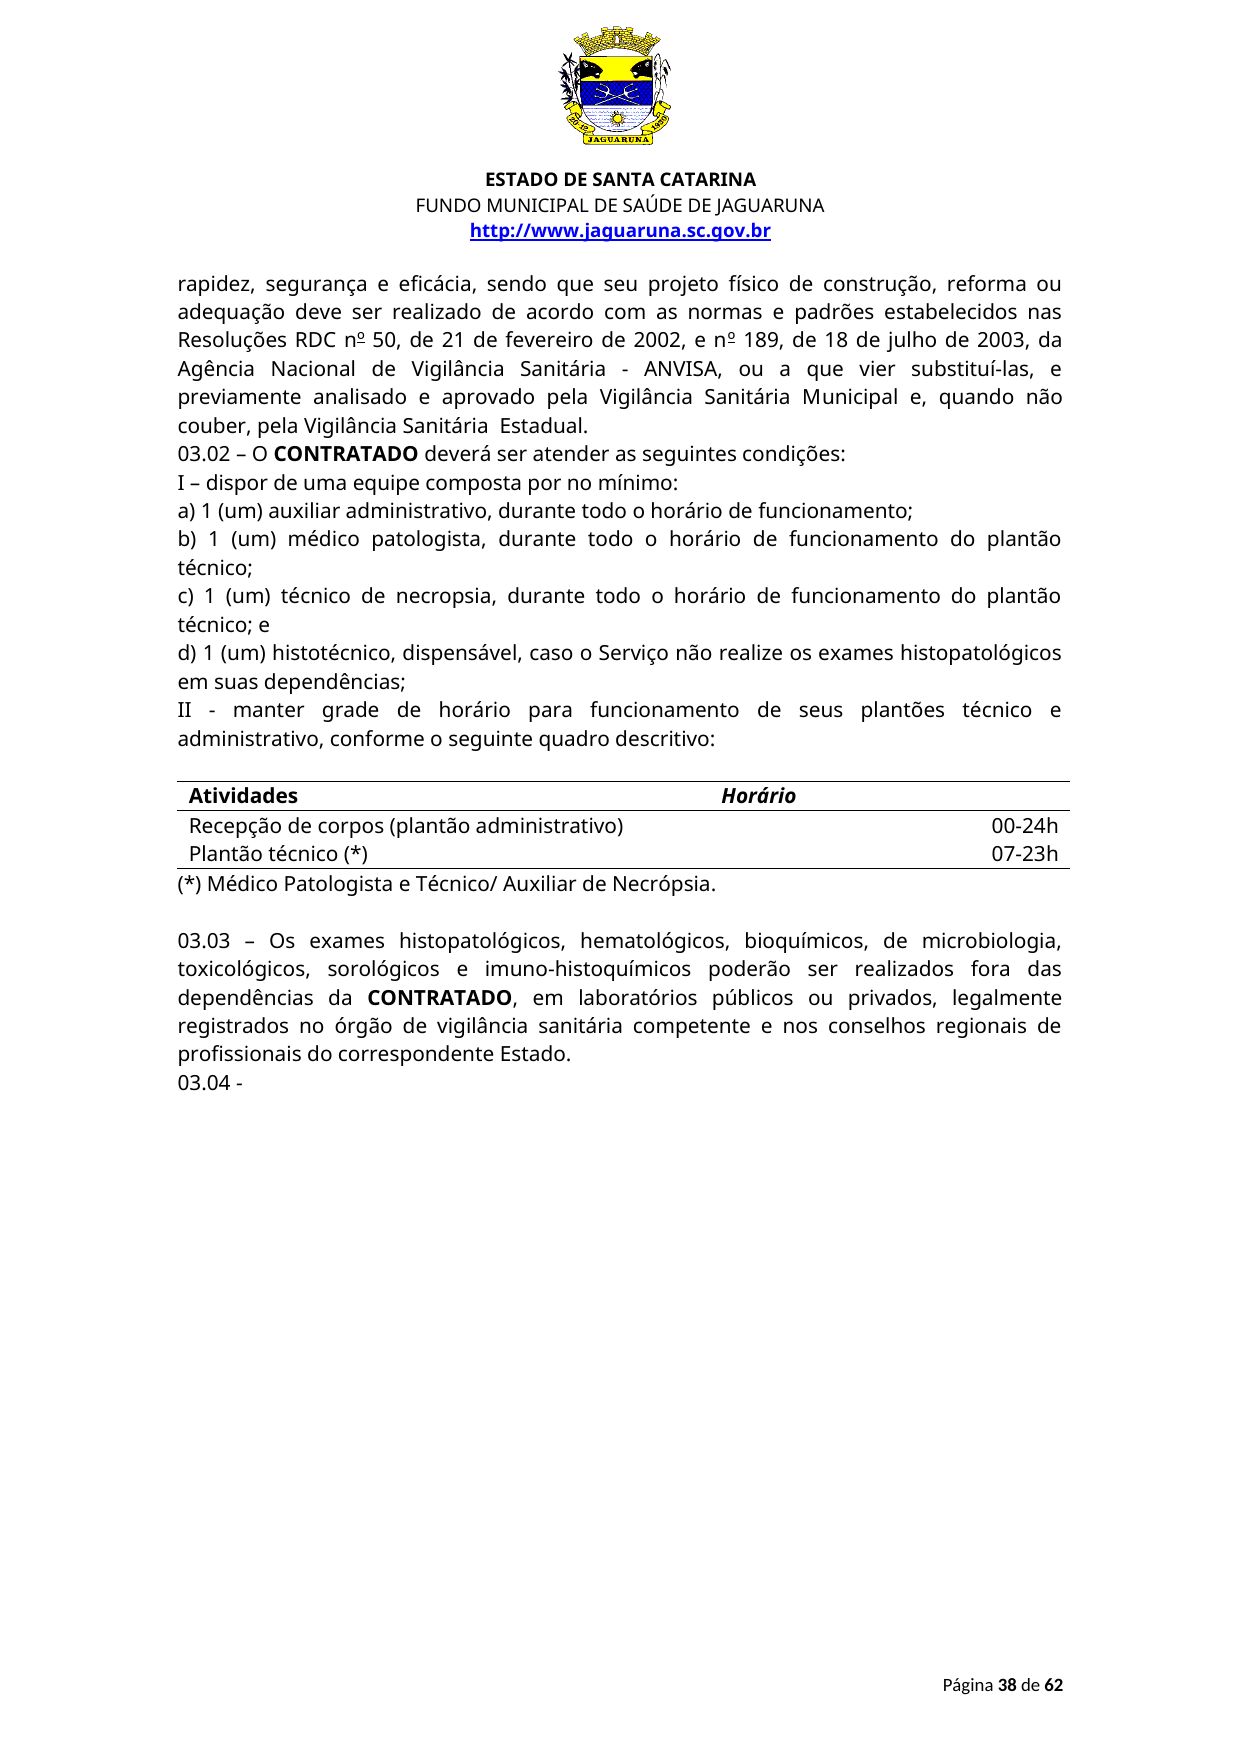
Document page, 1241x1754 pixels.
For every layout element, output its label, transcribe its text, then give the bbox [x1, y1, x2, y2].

text c) 1 (um) técnico de necropsia, durante todo o horário de funcionamento do plantão técnico; e [177, 581, 1063, 638]
text (*) Médico Patologista e Técnico/ Auxiliar de Necrópsia. [177, 869, 1063, 897]
text II - manter grade de horário para funcionamento de seus plantões técnico e administrativo, conforme o seguinte quadro descritivo: [177, 695, 1063, 752]
table_cell 00-24h [710, 811, 1070, 839]
text d) 1 (um) histotécnico, dispensável, caso o Serviço não realize os exames histopatológicos em suas dependências; [177, 638, 1063, 695]
text 03.02 – O CONTRATADO deverá ser atender as seguintes condições: [177, 439, 1063, 468]
text a) 1 (um) auxiliar administrativo, durante todo o horário de funcionamento; [177, 496, 1063, 524]
text 03.04 - [177, 1068, 1063, 1096]
text I – dispor de uma equipe composta por no mínimo: [177, 468, 1063, 496]
table_header Horário [710, 782, 1070, 810]
text b) 1 (um) médico patologista, durante todo o horário de funcionamento do plantão técnico; [177, 524, 1063, 581]
table_header Atividades [177, 782, 710, 810]
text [177, 269, 1063, 439]
table_cell Recepção de corpos (plantão administrativo) [177, 811, 710, 839]
table_cell Plantão técnico (*) [177, 840, 710, 868]
table_cell 07-23h [710, 840, 1070, 868]
text 03.03 – Os exames histopatológicos, hematológicos, bioquímicos, de microbiologia, toxicológicos, sorológicos e imuno-histoquímicos poderão ser realizados fora das dependências da CONTRATADO, em laboratórios públicos ou privados, legalmente registrados no órgão de vigilância sanitária competente e nos conselhos regionais de profissionais do correspondente Estado. [177, 926, 1063, 1068]
